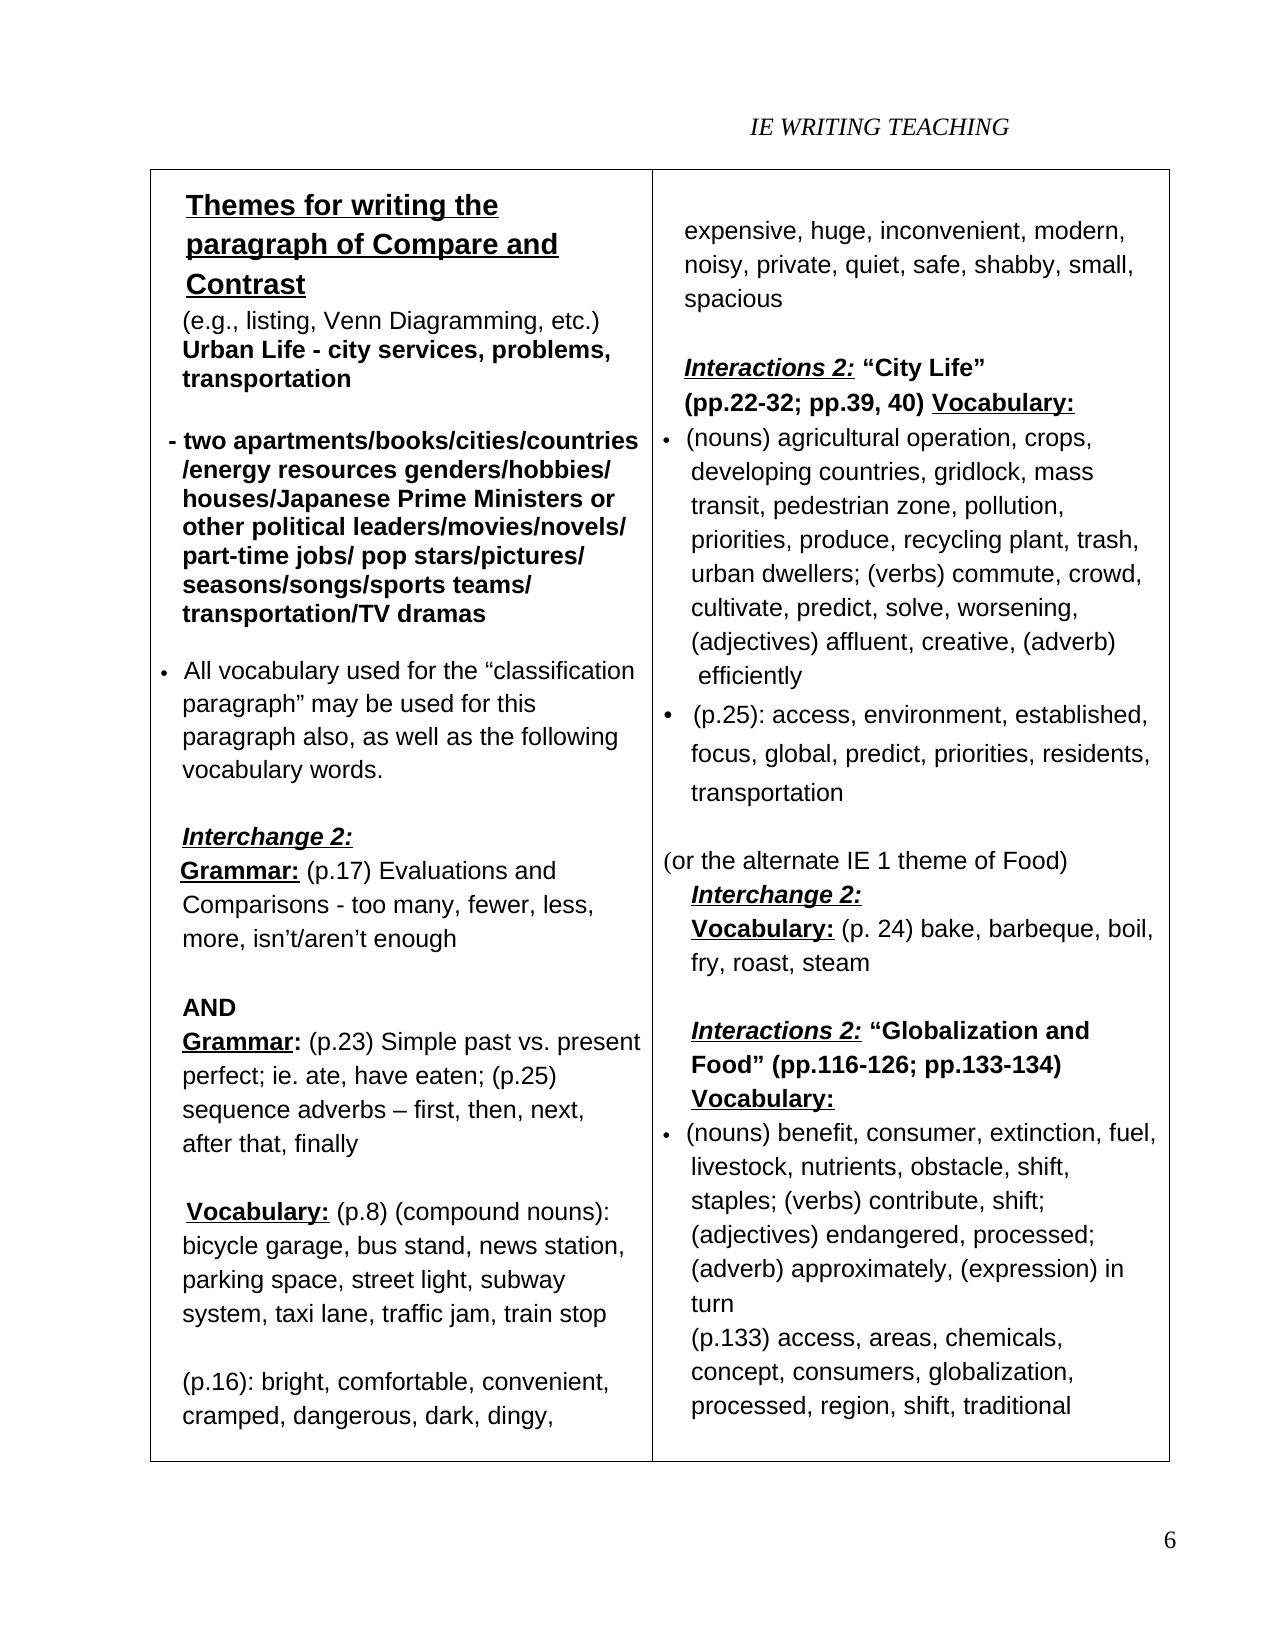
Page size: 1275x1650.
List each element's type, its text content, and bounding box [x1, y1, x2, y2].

table_header Themes for writing the paragraph of Compare and Contrast (e.g., listing, Venn Diagramming, etc.) Urban Life - city services, problems, transportation - two apartments/books/cities/countries /energy resources genders/hobbies/ houses/Japanese Prime Ministers or other political leaders/movies/novels/ part-time jobs/ pop stars/pictures/ seasons/songs/sports teams/ transportation/TV dramas All vocabulary used for the “classification paragraph” may be used for this paragraph also, as well as the following vocabulary words. Interchange 2: Grammar: (p.17) Evaluations and Comparisons - too many, fewer, less, more, isn’t/aren’t enough AND Grammar: (p.23) Simple past vs. present perfect; ie. ate, have eaten; (p.25) sequence adverbs – first, then, next, after that, finally Vocabulary: (p.8) (compound nouns): bicycle garage, bus stand, news station, parking space, street light, subway system, taxi lane, traffic jam, train stop (p.16): bright, comfortable, convenient, cramped, dangerous, dark, dingy, [151, 170, 652, 1461]
table_header expensive, huge, inconvenient, modern, noisy, private, quiet, safe, shabby, small, spacious Interactions 2: “City Life” (pp.22-32; pp.39, 40) Vocabulary: (nouns) agricultural operation, crops, developing countries, gridlock, mass transit, pedestrian zone, pollution, priorities, produce, recycling plant, trash, urban dwellers; (verbs) commute, crowd, cultivate, predict, solve, worsening, (adjectives) affluent, creative, (adverb) efficiently • (p.25): access, environment, established, focus, global, predict, priorities, residents, transportation (or the alternate IE 1 theme of Food) Interchange 2: Vocabulary: (p. 24) bake, barbeque, boil, fry, roast, steam Interactions 2: “Globalization and Food” (pp.116-126; pp.133-134) Vocabulary: (nouns) benefit, consumer, extinction, fuel, livestock, nutrients, obstacle, shift, staples; (verbs) contribute, shift; (adjectives) endangered, processed; (adverb) approximately, (expression) in turn (p.133) access, areas, chemicals, concept, consumers, globalization, processed, region, shift, traditional [653, 170, 1169, 1461]
